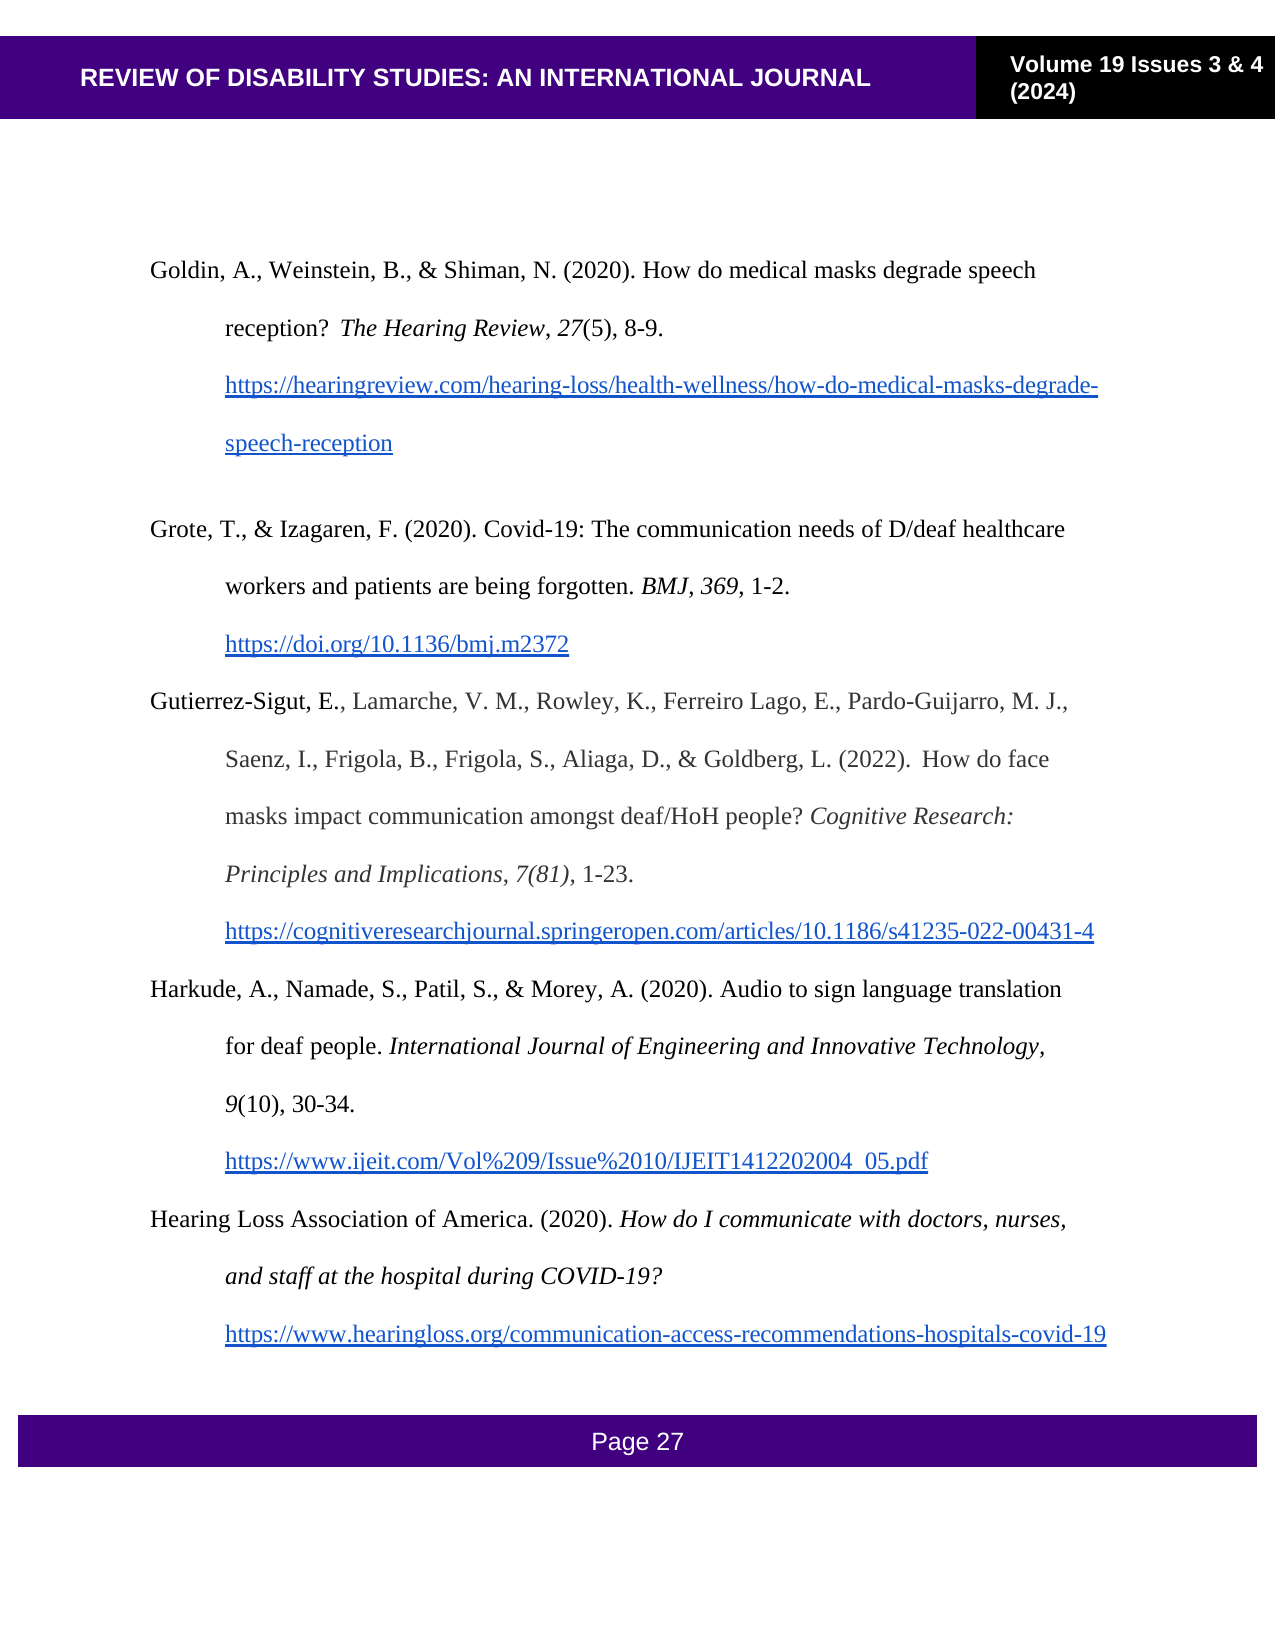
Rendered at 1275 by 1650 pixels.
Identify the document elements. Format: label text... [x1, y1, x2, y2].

text https://www.ijeit.com/Vol%209/Issue%2010/IJEIT1412202004_05.pdf [225, 1146, 1125, 1175]
text Harkude, A., Namade, S., Patil, S., & Morey, A. (2020). Audio to sign language translation [150, 974, 1125, 1003]
text https://www.hearingloss.org/communication-access-recommendations-hospitals-covid-19 [225, 1319, 1125, 1348]
text Goldin, A., Weinstein, B., & Shiman, N. (2020). How do medical masks degrade speech reception? The Hearing Review, 27(5), 8-9. [150, 255, 1110, 341]
text Grote, T., & Izagaren, F. (2020). Covid-19: The communication needs of D/deaf healthcare workers and patients are being forgotten. BMJ, 369, 1-2. https://doi.org/10.1136/bmj.m2372 [150, 514, 1110, 658]
text for deaf people. International Journal of Engineering and Innovative Technology, 9(10), 30-34. [225, 1031, 1096, 1118]
text Hearing Loss Association of America. (2020). How do I communicate with doctors, nurses, and staff at the hospital during COVID-19? [150, 1204, 1079, 1290]
text https://hearingreview.com/hearing-loss/health-wellness/how-do-medical-masks-degrade-speech-reception [225, 370, 1125, 456]
text Gutierrez-Sigut, E., Lamarche, V. M., Rowley, K., Ferreiro Lago, E., Pardo-Guijarro, M. J., Saenz, I., Frigola, B., Frigola, S., Aliaga, D., & Goldberg, L. (2022). How do face masks impact communication amongst deaf/HoH people? Cognitive Research: Principles and Implications, 7(81), 1-23. https://cognitiveresearchjournal.springeropen.com/articles/10.1186/s41235-022-00431-4 [150, 686, 1107, 945]
